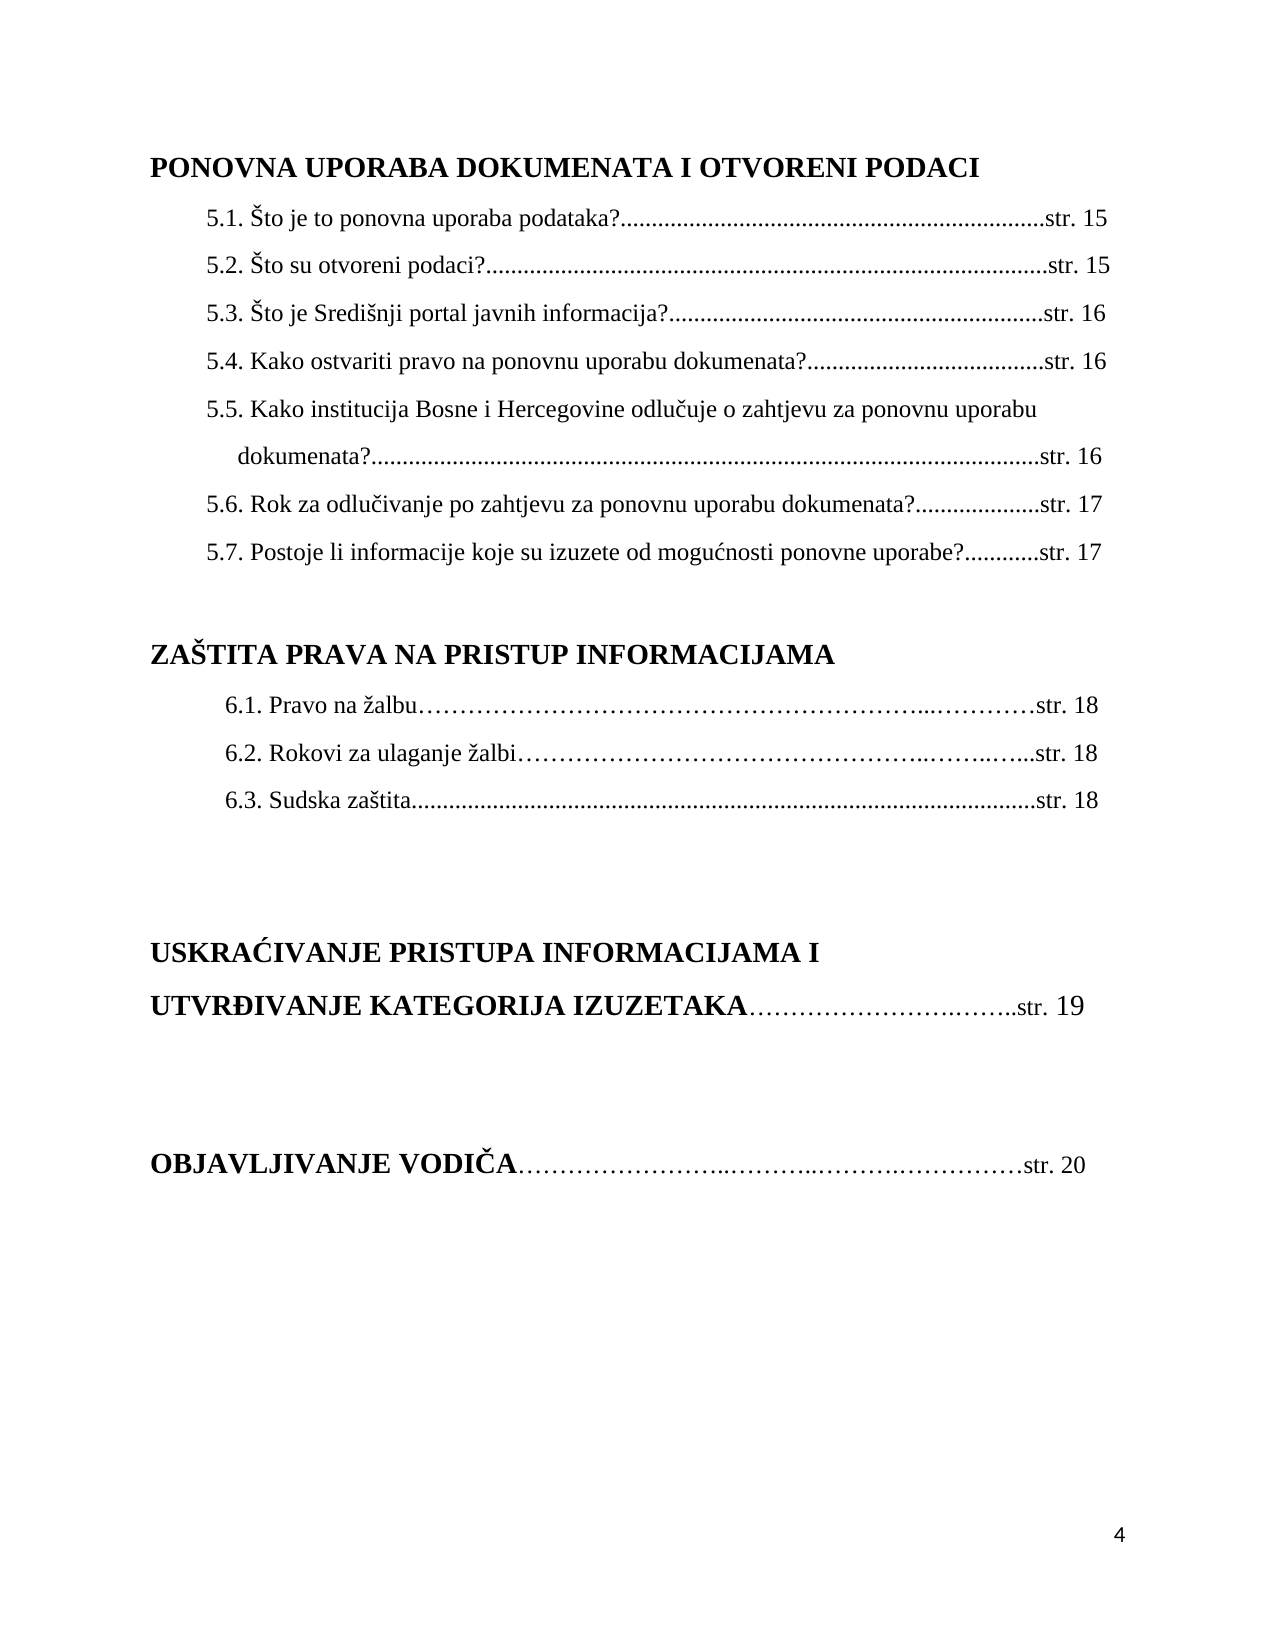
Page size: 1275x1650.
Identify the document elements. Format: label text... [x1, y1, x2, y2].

text 5.1. Što je to ponovna uporaba podataka?....................................................................str. 15 [150, 203, 1125, 232]
text 5.2. Što su otvoreni podaci?..........................................................................................str. 15 [150, 251, 1125, 279]
list 6.3. Sudska zaštita....................................................................................................str. 18 [225, 786, 1125, 814]
text UTVRĐIVANJE KATEGORIJA IZUZETAKA…………………….……..str. 19 [150, 988, 1125, 1021]
text 6.2. Rokovi za ulaganje žalbi…………………………………………..……..…...str. 18 [150, 738, 1125, 767]
text 5.4. Kako ostvariti pravo na ponovnu uporabu dokumenata?......................................str. 16 [150, 346, 1125, 375]
text 6.1. Pravo na žalbu……………………………………………………...…………str. 18 [150, 690, 1125, 719]
text OBJAVLJIVANJE VODIČA……………………..………..……….……………str. 20 [150, 1146, 1125, 1179]
text PONOVNA UPORABA DOKUMENATA I OTVORENI PODACI [150, 150, 1125, 183]
text 5.5. Kako institucija Bosne i Hercegovine odlučuje o zahtjevu za ponovnu uporabu [150, 394, 1125, 422]
text 5.6. Rok za odlučivanje po zahtjevu za ponovnu uporabu dokumenata?....................str. 17 [150, 489, 1125, 518]
text dokumenata?...........................................................................................................str. 16 [150, 441, 1125, 470]
text ZAŠTITA PRAVA NA PRISTUP INFORMACIJAMA [150, 637, 1125, 671]
text USKRAĆIVANJE PRISTUPA INFORMACIJAMA I [150, 935, 1125, 968]
text 5.3. Što je Središnji portal javnih informacija?............................................................str. 16 [150, 298, 1125, 327]
text 5.7. Postoje li informacije koje su izuzete od mogućnosti ponovne uporabe?............str. 17 [150, 537, 1125, 566]
